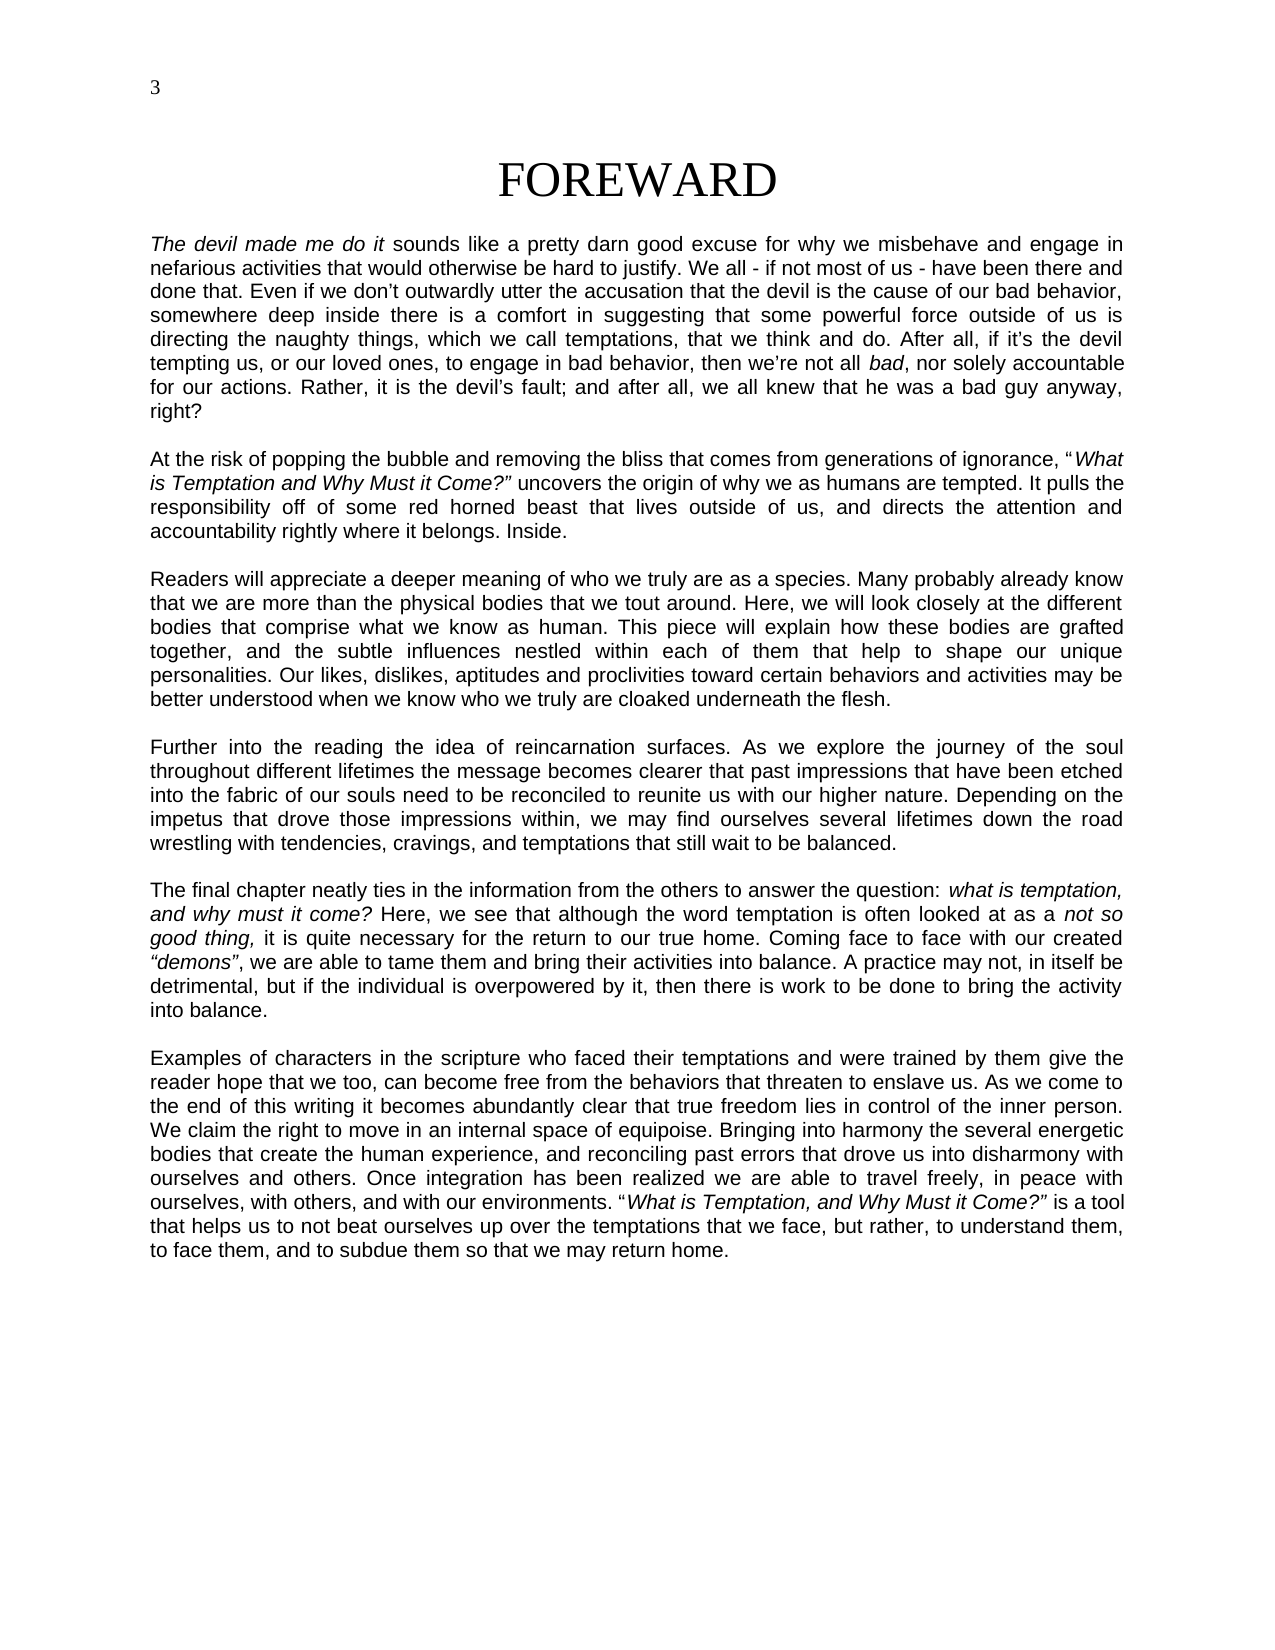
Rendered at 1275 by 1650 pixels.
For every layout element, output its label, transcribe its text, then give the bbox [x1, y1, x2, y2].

text The final chapter neatly ties in the information from the others to answer the question: what is temptation, and why must it come? Here, we see that although the word temptation is often looked at as a not so good thing, it is quite necessary for the return to our true home. Coming face to face with our created “demons”, we are able to tame them and bring their activities into balance. A practice may not, in itself be detrimental, but if the individual is overpowered by it, then there is work to be done to bring the activity into balance. [150, 878, 1125, 1022]
text The devil made me do it sounds like a pretty darn good excuse for why we misbehave and engage in nefarious activities that would otherwise be hard to justify. We all - if not most of us - have been there and done that. Even if we don’t outwardly utter the accusation that the devil is the cause of our bad behavior, somewhere deep inside there is a comfort in suggesting that some powerful force outside of us is directing the naughty things, which we call temptations, that we think and do. After all, if it’s the devil tempting us, or our loved ones, to engage in bad behavior, then we’re not all bad, nor solely accountable for our actions. Rather, it is the devil’s fault; and after all, we all knew that he was a bad guy anyway, right? [150, 231, 1125, 423]
text FOREWARD [150, 150, 1125, 207]
text Examples of characters in the scripture who faced their temptations and were trained by them give the reader hope that we too, can become free from the behaviors that threaten to enslave us. As we come to the end of this writing it becomes abundantly clear that true freedom lies in control of the inner person. We claim the right to move in an internal space of equipoise. Bringing into harmony the several energetic bodies that create the human experience, and reconciling past errors that drove us into disharmony with ourselves and others. Once integration has been realized we are able to travel freely, in peace with ourselves, with others, and with our environments. “What is Temptation, and Why Must it Come?” is a tool that helps us to not beat ourselves up over the temptations that we face, but rather, to understand them, to face them, and to subdue them so that we may return home. [150, 1046, 1125, 1262]
text Further into the reading the idea of reincarnation surfaces. As we explore the journey of the soul throughout different lifetimes the message becomes clearer that past impressions that have been etched into the fabric of our souls need to be reconciled to reunite us with our higher nature. Depending on the impetus that drove those impressions within, we may find ourselves several lifetimes down the road wrestling with tendencies, cravings, and temptations that still wait to be balanced. [150, 734, 1125, 854]
text Readers will appreciate a deeper meaning of who we truly are as a species. Many probably already know that we are more than the physical bodies that we tout around. Here, we will look closely at the different bodies that comprise what we know as human. This piece will explain how these bodies are grafted together, and the subtle influences nestled within each of them that help to shape our unique personalities. Our likes, dislikes, aptitudes and proclivities toward certain behaviors and activities may be better understood when we know who we truly are cloaked underneath the flesh. [150, 567, 1125, 711]
text At the risk of popping the bubble and removing the bliss that comes from generations of ignorance, “What is Temptation and Why Must it Come?” uncovers the origin of why we as humans are tempted. It pulls the responsibility off of some red horned beast that lives outside of us, and directs the attention and accountability rightly where it belongs. Inside. [150, 447, 1125, 543]
